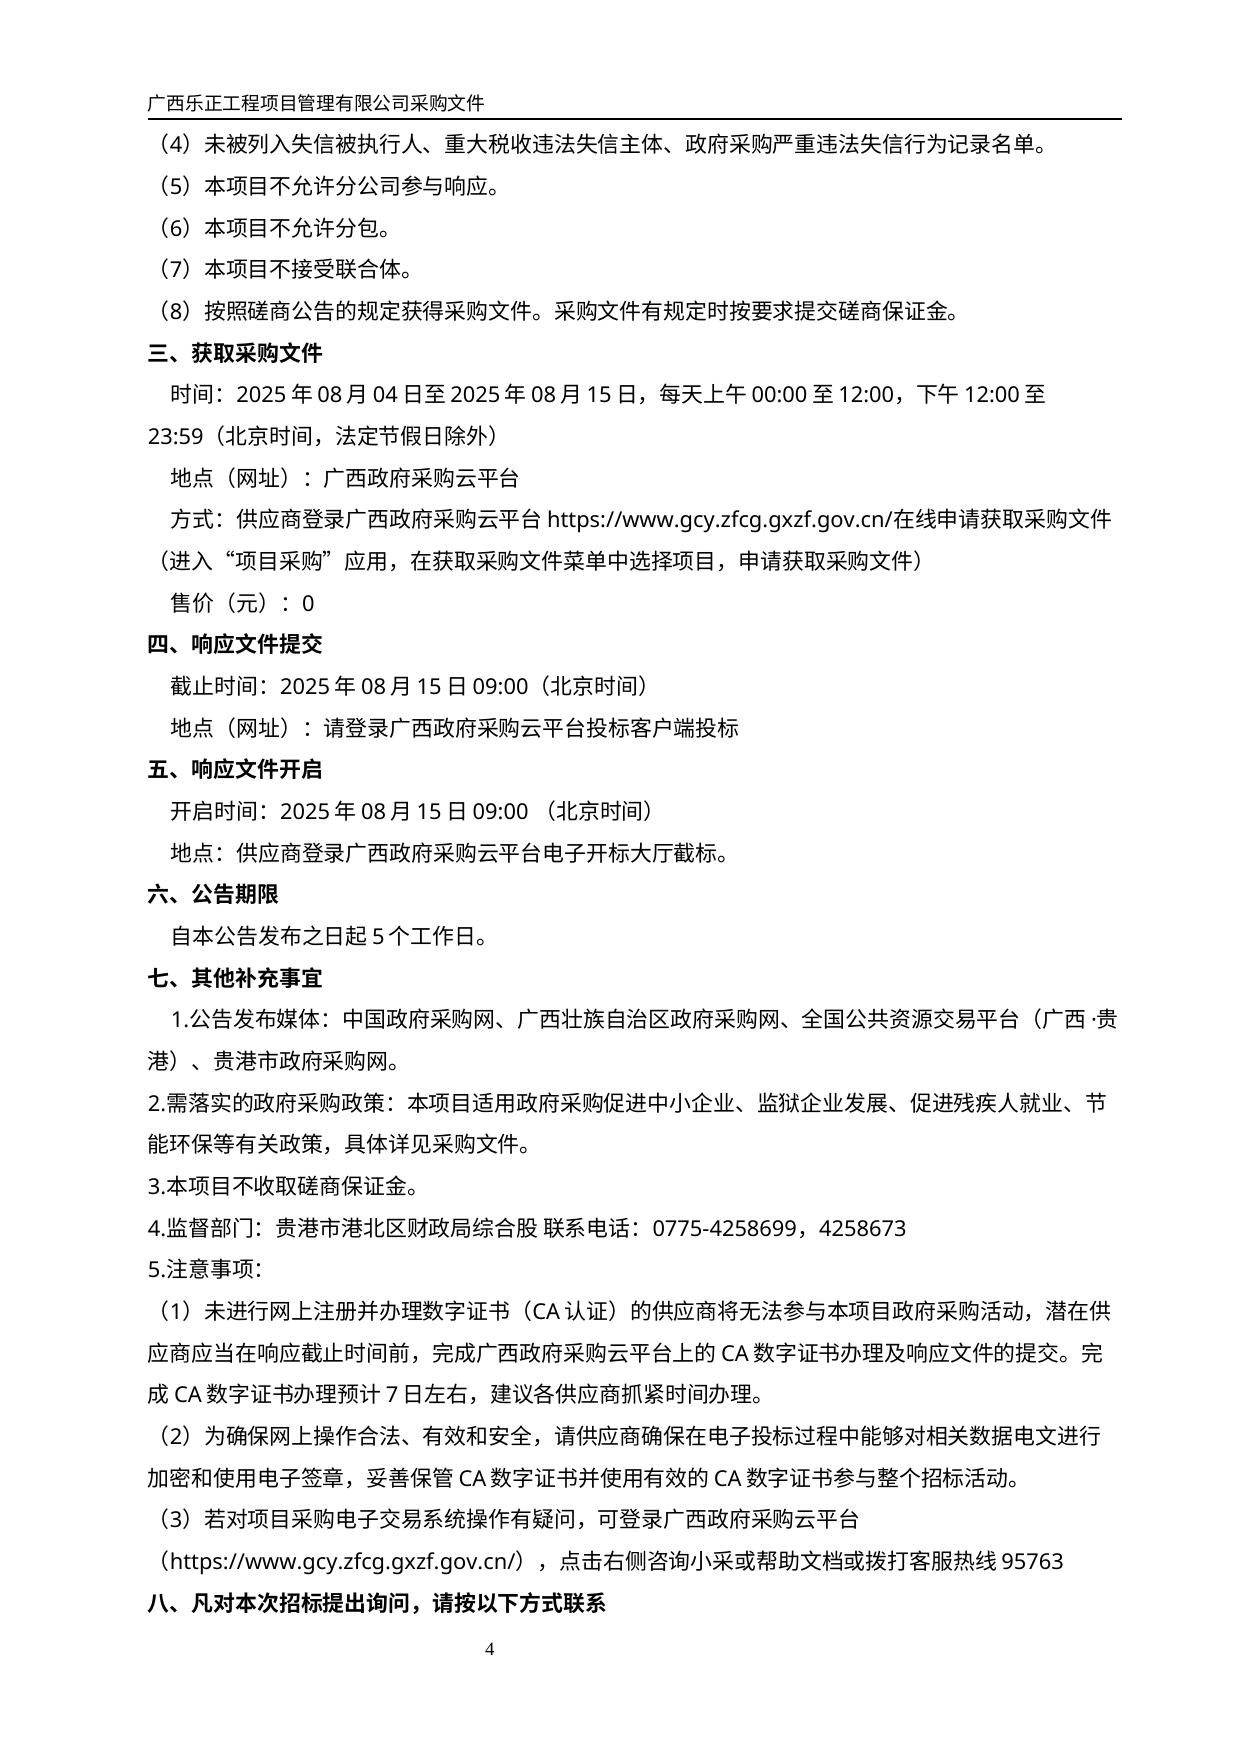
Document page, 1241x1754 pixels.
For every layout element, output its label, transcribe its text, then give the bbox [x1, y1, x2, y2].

text 地点（网址）：广西政府采购云平台 [148, 453, 1122, 494]
text 六、公告期限 [148, 869, 1122, 911]
text 时间：2025年08月04日至2025年08月15日，每天上午00:00至12:00，下午12:00至23:59（北京时间，法定节假日除外） [148, 369, 1122, 453]
text 开启时间：2025年08月15日 09:00 （北京时间） [148, 786, 1122, 828]
text 方式：供应商登录广西政府采购云平台https://www.gcy.zfcg.gxzf.gov.cn/在线申请获取采购文件（进入“项目采购”应用，在获取采购文件菜单中选择项目，申请获取采购文件） [148, 494, 1122, 578]
text 自本公告发布之日起5个工作日。 [148, 911, 1122, 953]
text 七、其他补充事宜 [148, 953, 1122, 994]
text 四、响应文件提交 [148, 619, 1122, 661]
text 截止时间：2025年08月15日 09:00（北京时间） [148, 661, 1122, 703]
text 1.公告发布媒体：中国政府采购网、广西壮族自治区政府采购网、全国公共资源交易平台（广西 ·贵港）、贵港市政府采购网。 2.需落实的政府采购政策：本项目适用政府采购促进中小企业、监狱企业发展、促进残疾人就业、节能环保等有关政策，具体详见采购文件。 3.本项目不收取磋商保证金。 4.监督部门：贵港市港北区财政局综合股 联系电话：0775-4258699，4258673 5.注意事项： （1）未进行网上注册并办理数字证书（CA认证）的供应商将无法参与本项目政府采购活动，潜在供应商应当在响应截止时间前，完成广西政府采购云平台上的CA数字证书办理及响应文件的提交。完成CA数字证书办理预计7日左右，建议各供应商抓紧时间办理。 （2）为确保网上操作合法、有效和安全，请供应商确保在电子投标过程中能够对相关数据电文进行加密和使用电子签章，妥善保管CA数字证书并使用有效的CA数字证书参与整个招标活动。 （3）若对项目采购电子交易系统操作有疑问，可登录广西政府采购云平台（https://www.gcy.zfcg.gxzf.gov.cn/），点击右侧咨询小采或帮助文档或拨打客服热线95763 [148, 994, 1122, 1578]
text 售价（元）：0 [148, 578, 1122, 619]
text 地点：供应商登录广西政府采购云平台电子开标大厅截标。 [148, 828, 1122, 869]
text 三、获取采购文件 [148, 328, 1122, 369]
text 五、响应文件开启 [148, 744, 1122, 786]
text 地点（网址）：请登录广西政府采购云平台投标客户端投标 [148, 703, 1122, 744]
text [148, 120, 1122, 328]
text 八、凡对本次招标提出询问，请按以下方式联系 [148, 1578, 1122, 1619]
